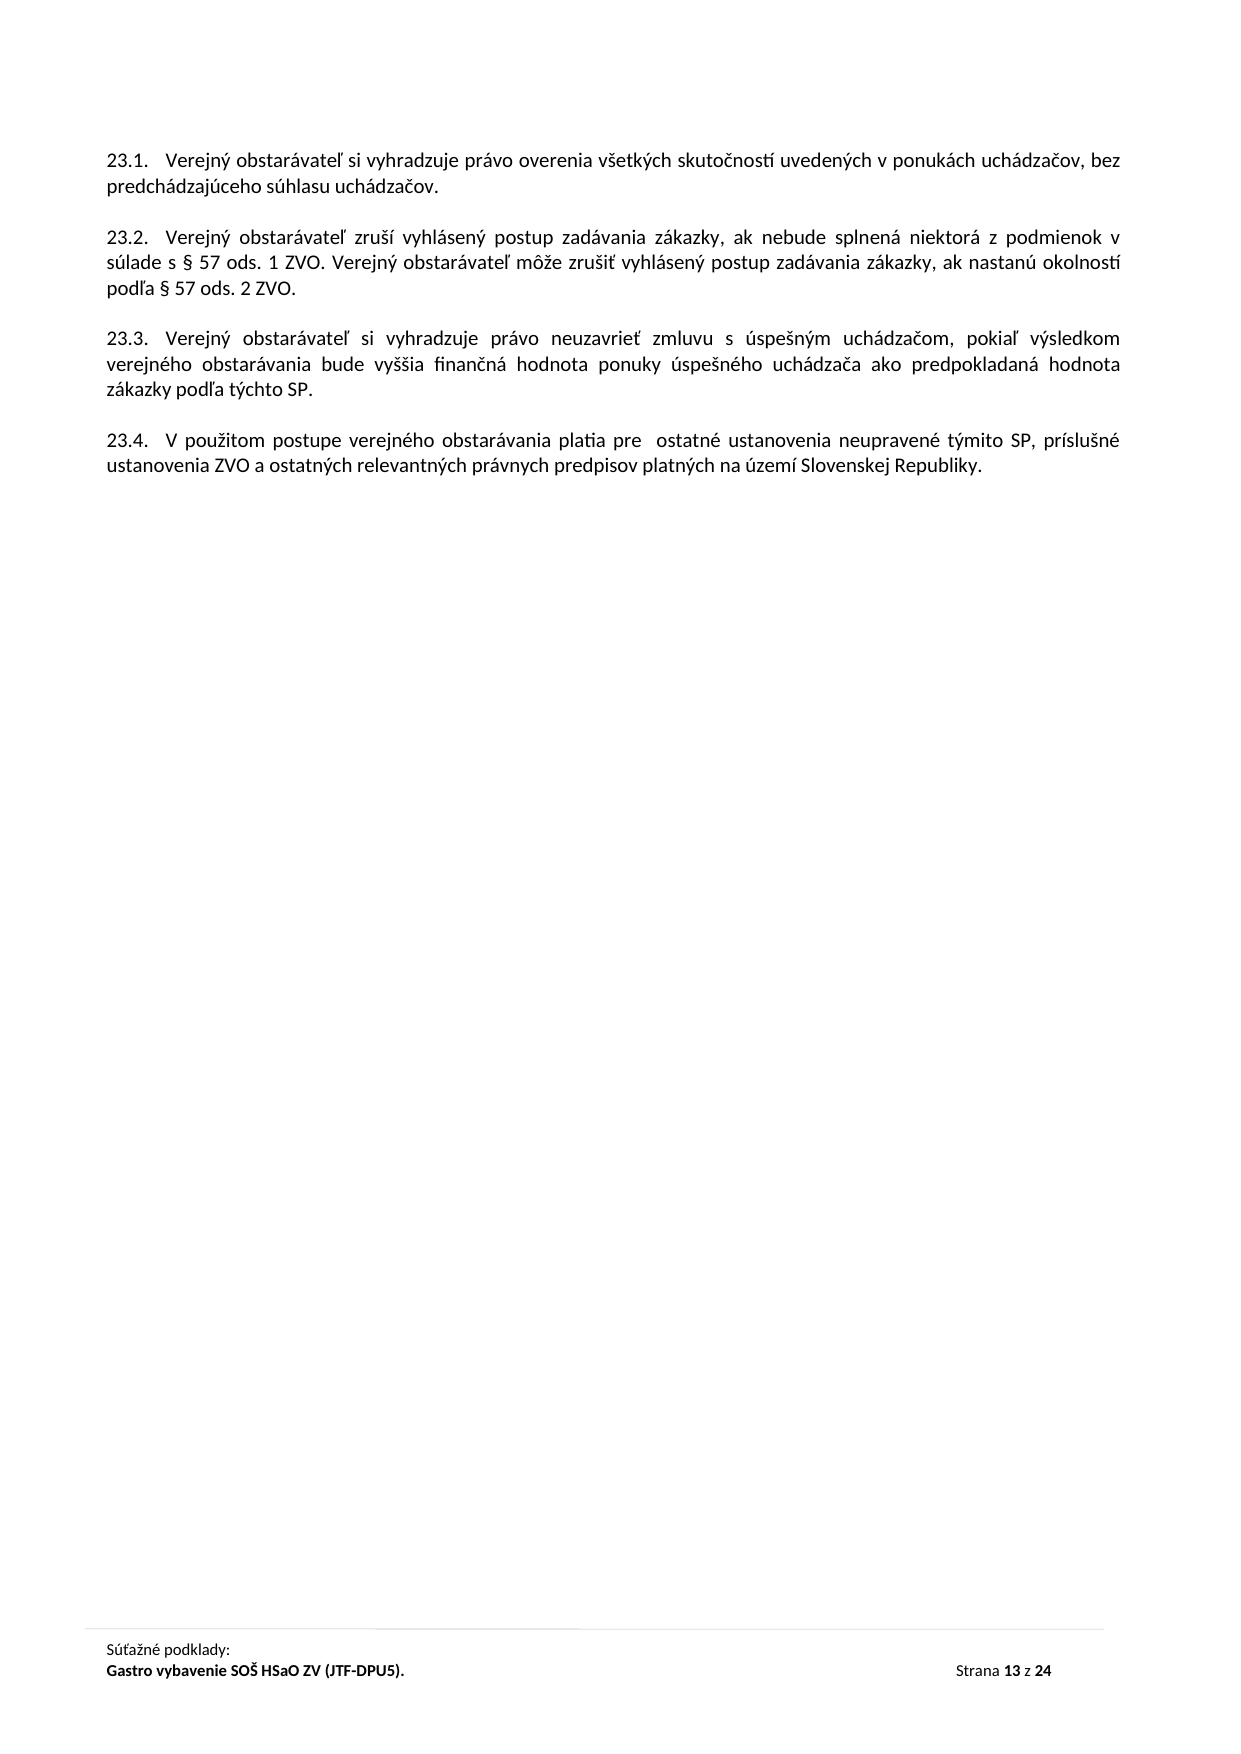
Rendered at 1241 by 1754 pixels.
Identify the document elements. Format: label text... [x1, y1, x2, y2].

list V použitom postupe verejného obstarávania platia pre ostatné ustanovenia neupravené týmito SP, príslušné ustanovenia ZVO a ostatných relevantných právnych predpisov platných na území Slovenskej Republiky. [106, 427, 1122, 478]
list Verejný obstarávateľ zruší vyhlásený postup zadávania zákazky, ak nebude splnená niektorá z podmienok v súlade s § 57 ods. 1 ZVO. Verejný obstarávateľ môže zrušiť vyhlásený postup zadávania zákazky, ak nastanú okolností podľa § 57 ods. 2 ZVO. [106, 224, 1122, 300]
list Verejný obstarávateľ si vyhradzuje právo neuzavrieť zmluvu s úspešným uchádzačom, pokiaľ výsledkom verejného obstarávania bude vyššia finančná hodnota ponuky úspešného uchádzača ako predpokladaná hodnota zákazky podľa týchto SP. [106, 326, 1122, 402]
list Verejný obstarávateľ si vyhradzuje právo overenia všetkých skutočností uvedených v ponukách uchádzačov, bez predchádzajúceho súhlasu uchádzačov. [106, 148, 1122, 198]
